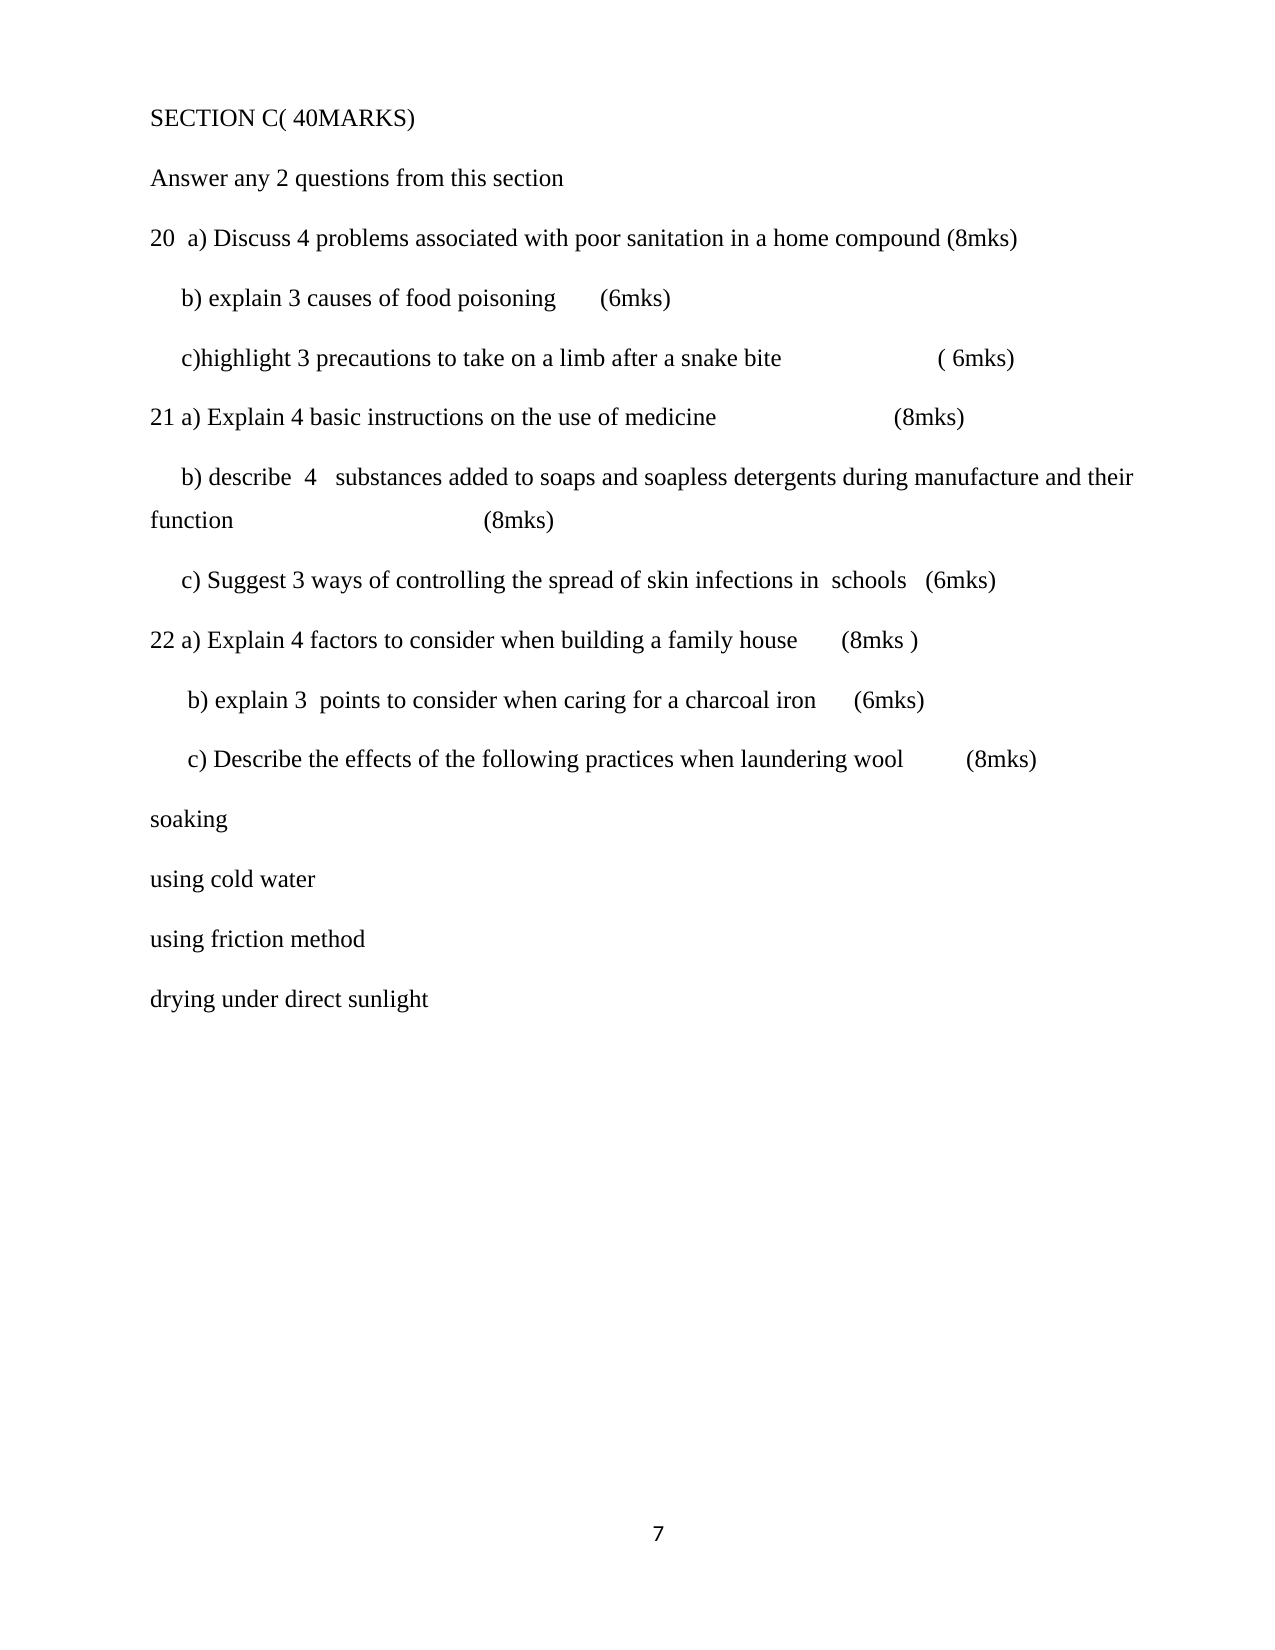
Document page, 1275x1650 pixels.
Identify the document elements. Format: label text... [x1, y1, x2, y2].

text Answer any 2 questions from this section [150, 163, 1167, 192]
text drying under direct sunlight [150, 984, 1167, 1012]
text c) Describe the effects of the following practices when laundering wool (8mks) [150, 744, 1167, 773]
text b) explain 3 points to consider when caring for a charcoal iron (6mks) [150, 685, 1167, 713]
text using cold water [150, 864, 1167, 893]
text b) describe 4 substances added to soaps and soapless detergents during manufacture and their function (8mks) [150, 462, 1167, 534]
text 20 a) Discuss 4 problems associated with poor sanitation in a home compound (8mks) [150, 223, 1167, 252]
text c)highlight 3 precautions to take on a limb after a snake bite ( 6mks) [150, 343, 1167, 371]
text soaking [150, 804, 1167, 833]
text 22 a) Explain 4 factors to consider when building a family house (8mks ) [150, 625, 1167, 654]
text SECTION C( 40MARKS) [150, 103, 1167, 132]
text b) explain 3 causes of food poisoning (6mks) [150, 283, 1167, 312]
text 21 a) Explain 4 basic instructions on the use of medicine (8mks) [150, 402, 1167, 431]
text using friction method [150, 924, 1167, 953]
text c) Suggest 3 ways of controlling the spread of skin infections in schools (6mks) [150, 565, 1167, 594]
